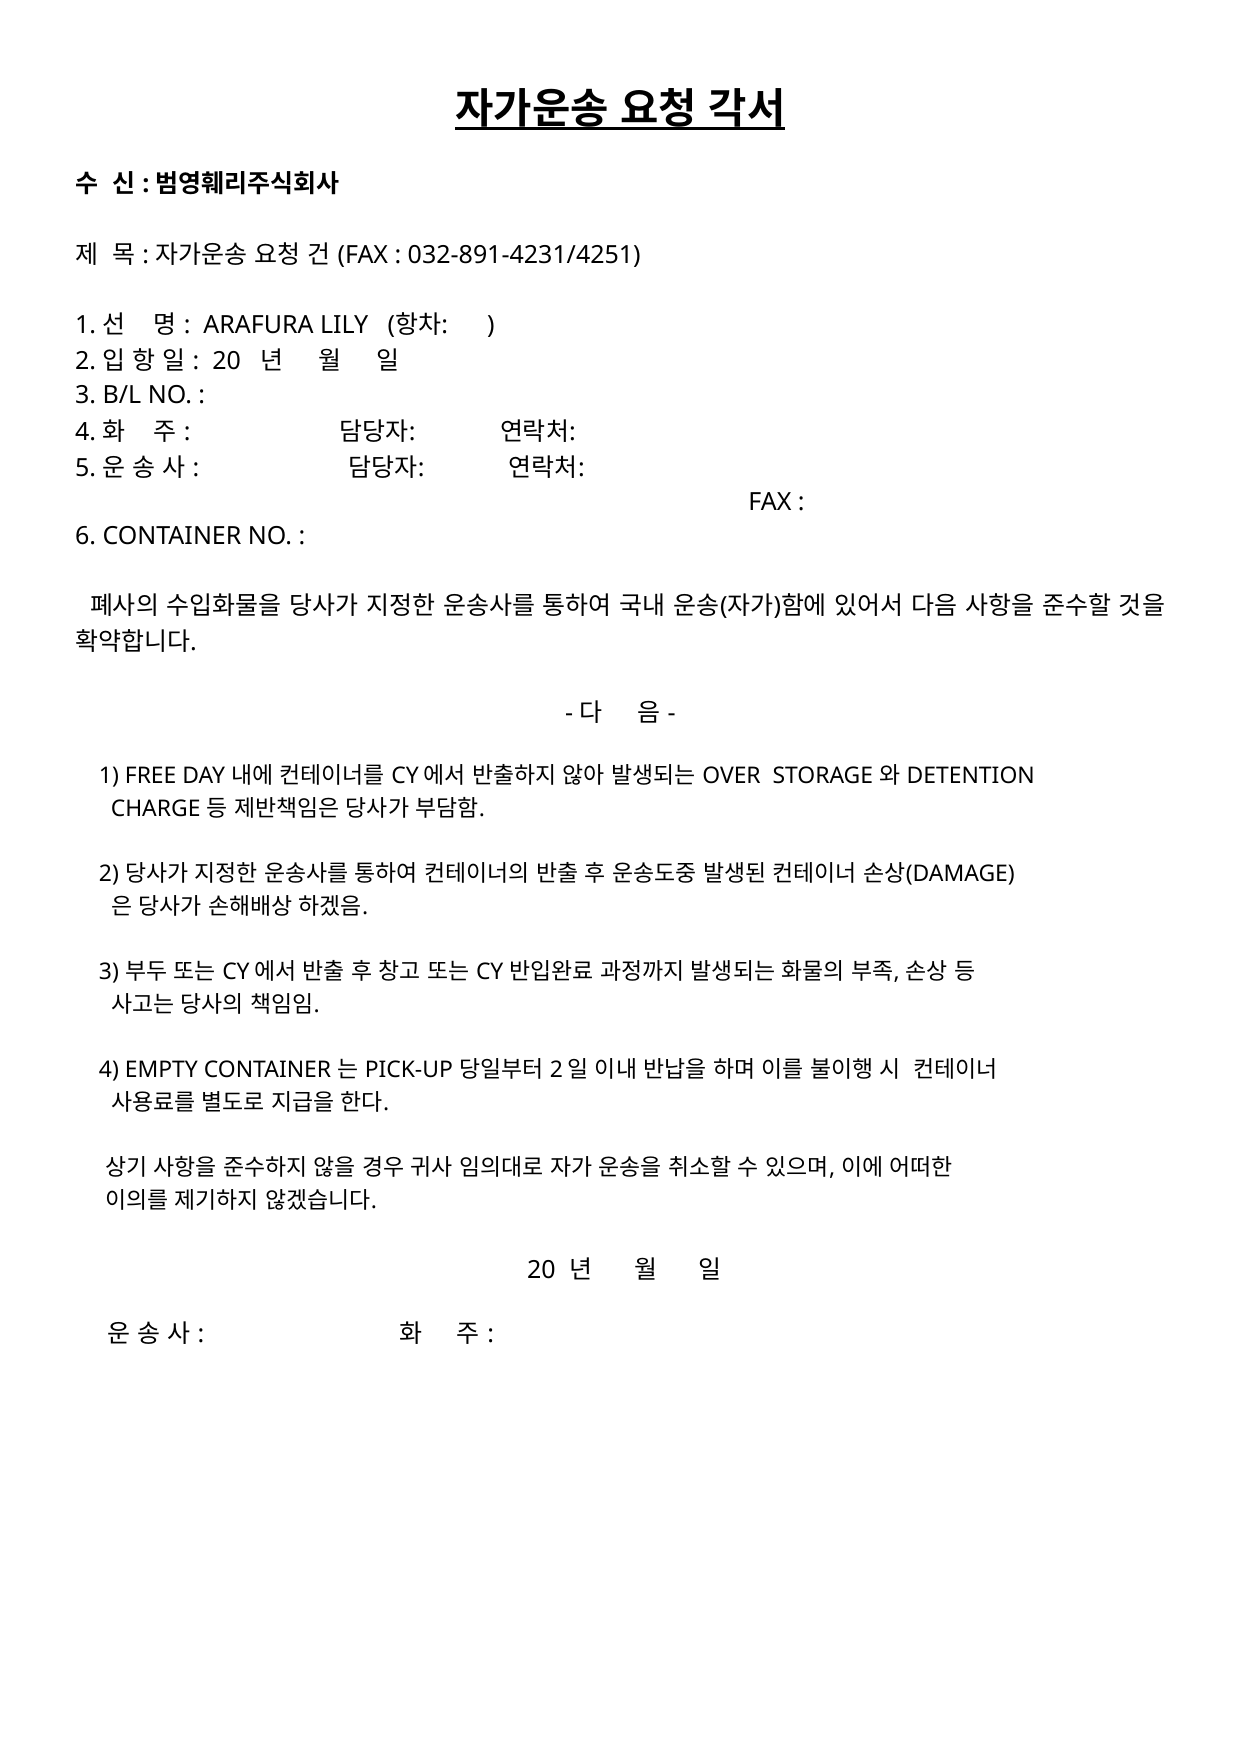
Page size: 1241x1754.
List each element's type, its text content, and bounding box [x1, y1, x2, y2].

text 은 당사가 손해배상 하겠음. [75, 888, 1165, 921]
text 폐사의 수입화물을 당사가 지정한 운송사를 통하여 국내 운송(자가)함에 있어서 다음 사항을 준수할 것을 확약합니다. [75, 586, 1165, 658]
text 6. CONTAINER NO. : [75, 517, 1165, 552]
text 2. 입 항 일 : 20 년 월 일 [75, 341, 1165, 377]
text 1. 선 명 : ARAFURA LILY (항차: ) [75, 304, 1165, 341]
text 운 송 사 : 화 주 : [75, 1314, 1165, 1350]
text 3. B/L NO. : [75, 377, 1165, 411]
text CHARGE 등 제반책임은 당사가 부담함. [75, 790, 1165, 823]
text 사고는 당사의 책임임. [75, 986, 1165, 1019]
text 제 목 : 자가운송 요청 건 (FAX : 032-891-4231/4251) [75, 234, 1165, 270]
text FAX : [75, 483, 1165, 517]
text 사용료를 별도로 지급을 한다. [75, 1084, 1165, 1117]
text - 다 음 - [75, 692, 1165, 728]
text 4) EMPTY CONTAINER 는 PICK-UP 당일부터 2일 이내 반납을 하며 이를 불이행 시 컨테이너 [75, 1051, 1165, 1084]
text 5. 운 송 사 : 담당자: 연락처: [75, 447, 1165, 483]
text 1) FREE DAY 내에 컨테이너를 CY에서 반출하지 않아 발생되는 OVER STORAGE 와 DETENTION [75, 757, 1165, 790]
text 자가운송 요청 각서 [75, 75, 1165, 135]
text 20 년 월 일 [75, 1249, 1165, 1286]
text 2) 당사가 지정한 운송사를 통하여 컨테이너의 반출 후 운송도중 발생된 컨테이너 손상(DAMAGE) [75, 855, 1165, 888]
text 수 신 : 범영훼리주식회사 [75, 164, 1165, 200]
text 상기 사항을 준수하지 않을 경우 귀사 임의대로 자가 운송을 취소할 수 있으며, 이에 어떠한 [75, 1148, 1165, 1182]
text 이의를 제기하지 않겠습니다. [75, 1182, 1165, 1215]
text 3) 부두 또는 CY에서 반출 후 창고 또는 CY 반입완료 과정까지 발생되는 화물의 부족, 손상 등 [75, 953, 1165, 986]
text 4. 화 주 : 담당자: 연락처: [75, 411, 1165, 447]
